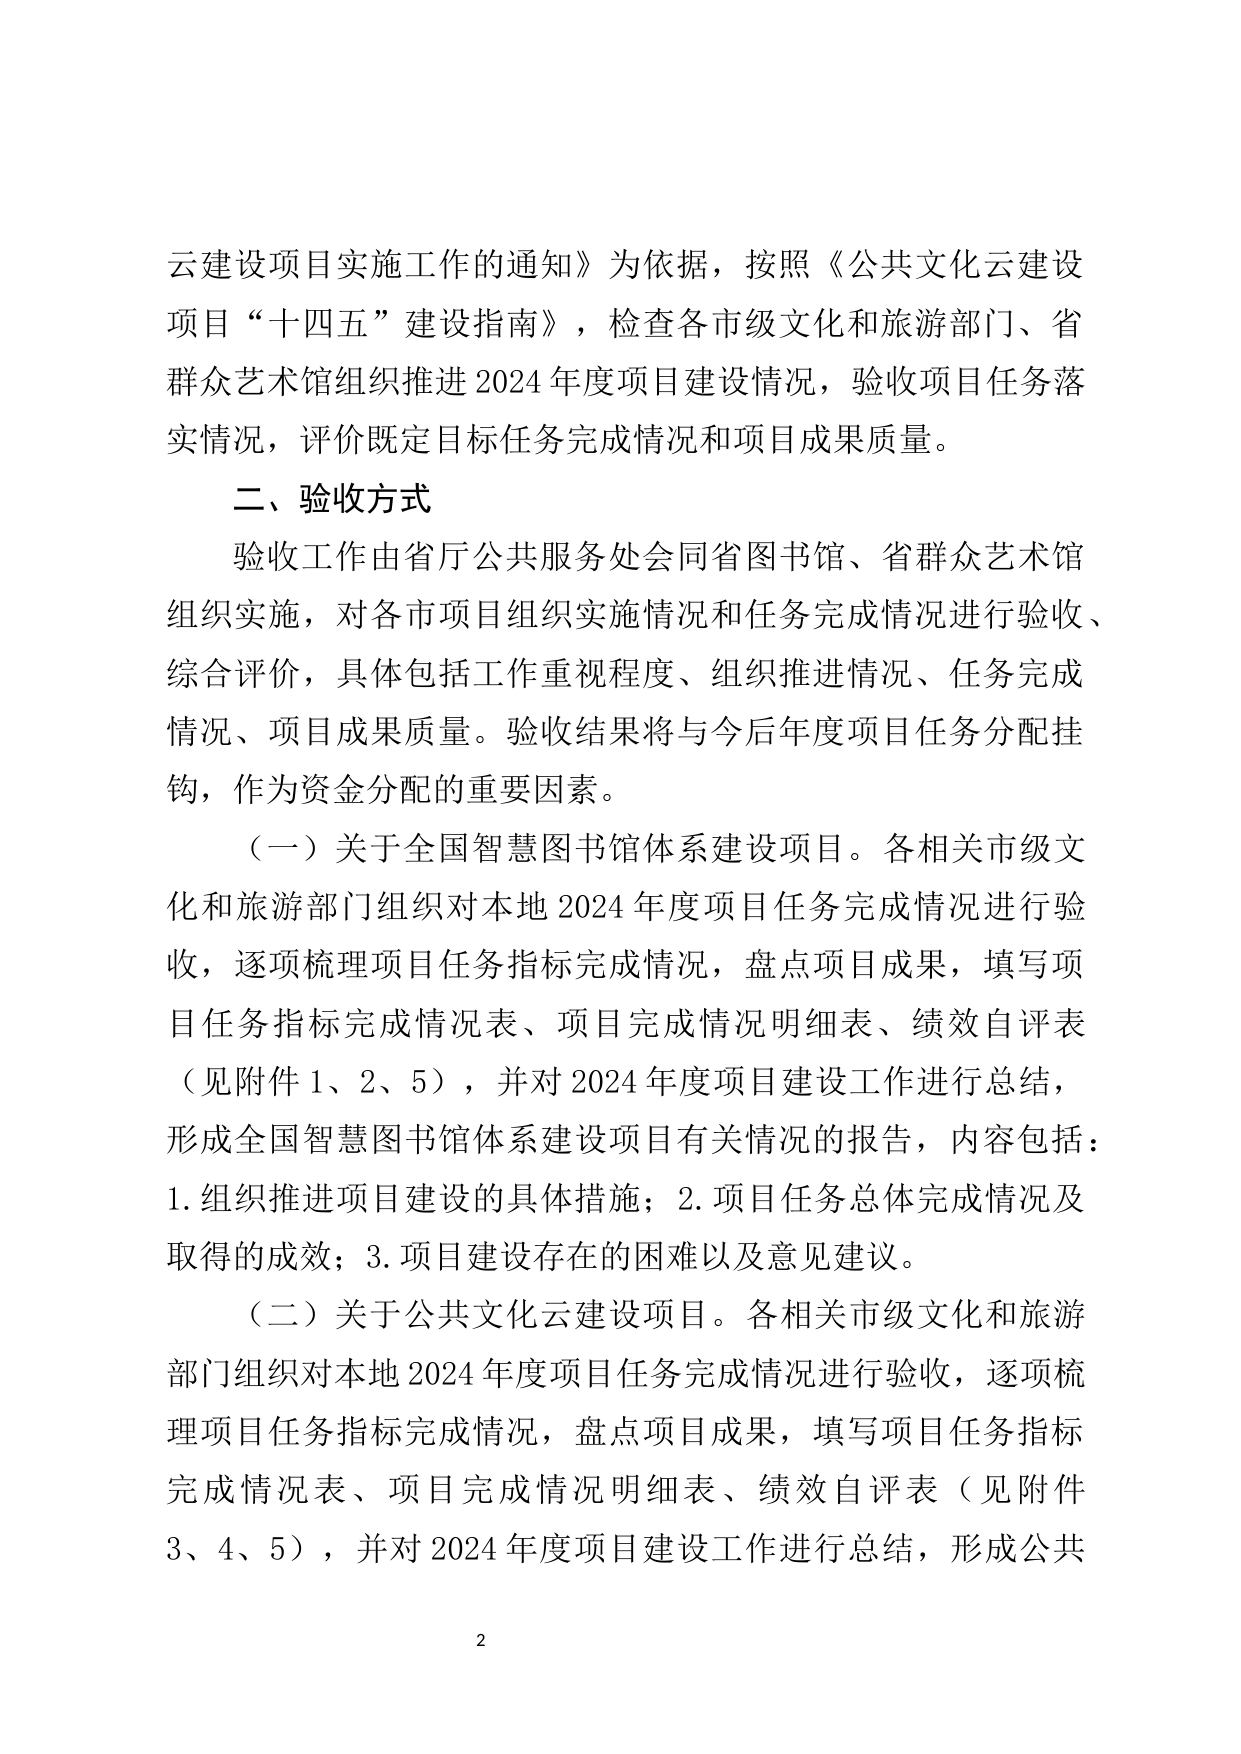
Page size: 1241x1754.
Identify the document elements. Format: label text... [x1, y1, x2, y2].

list 验收方式 [165, 463, 1087, 522]
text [165, 1280, 1087, 1572]
text （一）关于全国智慧图书馆体系建设项目。各相关市级文化和旅游部门组织对本地2024年度项目任务完成情况进行验收，逐项梳理项目任务指标完成情况，盘点项目成果，填写项目任务指标完成情况表、项目完成情况明细表、绩效自评表（见附件1、2、5），并对2024年度项目建设工作进行总结，形成全国智慧图书馆体系建设项目有关情况的报告，内容包括：1.组织推进项目建设的具体措施；2.项目任务总体完成情况及取得的成效；3.项目建设存在的困难以及意见建议。 [165, 813, 1087, 1280]
text 验收工作由省厅公共服务处会同省图书馆、省群众艺术馆组织实施，对各市项目组织实施情况和任务完成情况进行验收、综合评价，具体包括工作重视程度、组织推进情况、任务完成情况、项目成果质量。验收结果将与今后年度项目任务分配挂钩，作为资金分配的重要因素。 [165, 522, 1087, 813]
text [165, 230, 1087, 463]
